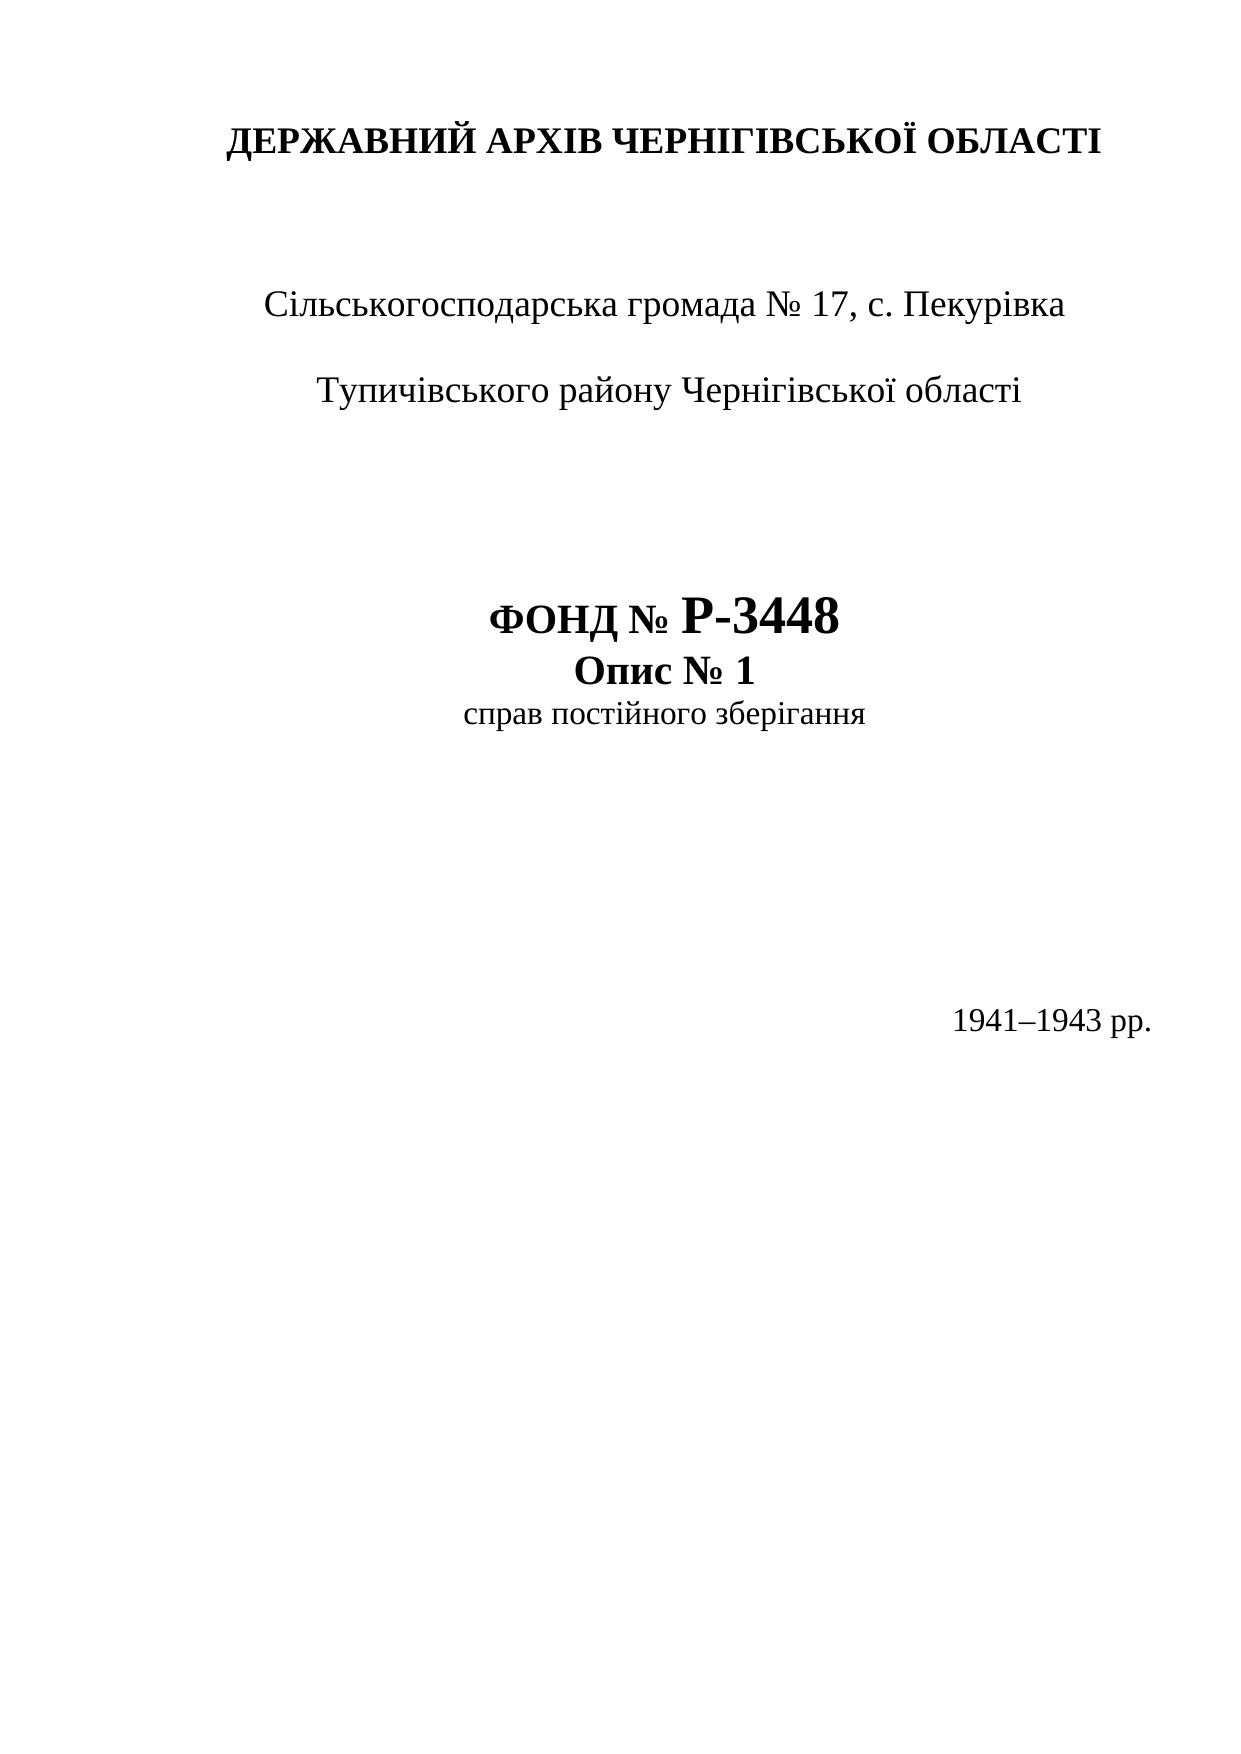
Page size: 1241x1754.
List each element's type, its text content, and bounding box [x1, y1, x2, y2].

text Тупичівського району Чернігівської області [177, 367, 1152, 410]
text Сільськогосподарська громада № 17, с. Пекурівка [177, 281, 1152, 324]
text справ постійного зберігання [177, 693, 1152, 731]
text ДЕРЖАВНИЙ АРХІВ ЧЕРНІГІВСЬКОЇ ОБЛАСТІ [177, 118, 1152, 161]
text Опис № 1 [177, 645, 1152, 693]
text ФОНД № Р-3448 [177, 583, 1152, 645]
text 1941–1943 рр. [177, 1000, 1152, 1038]
